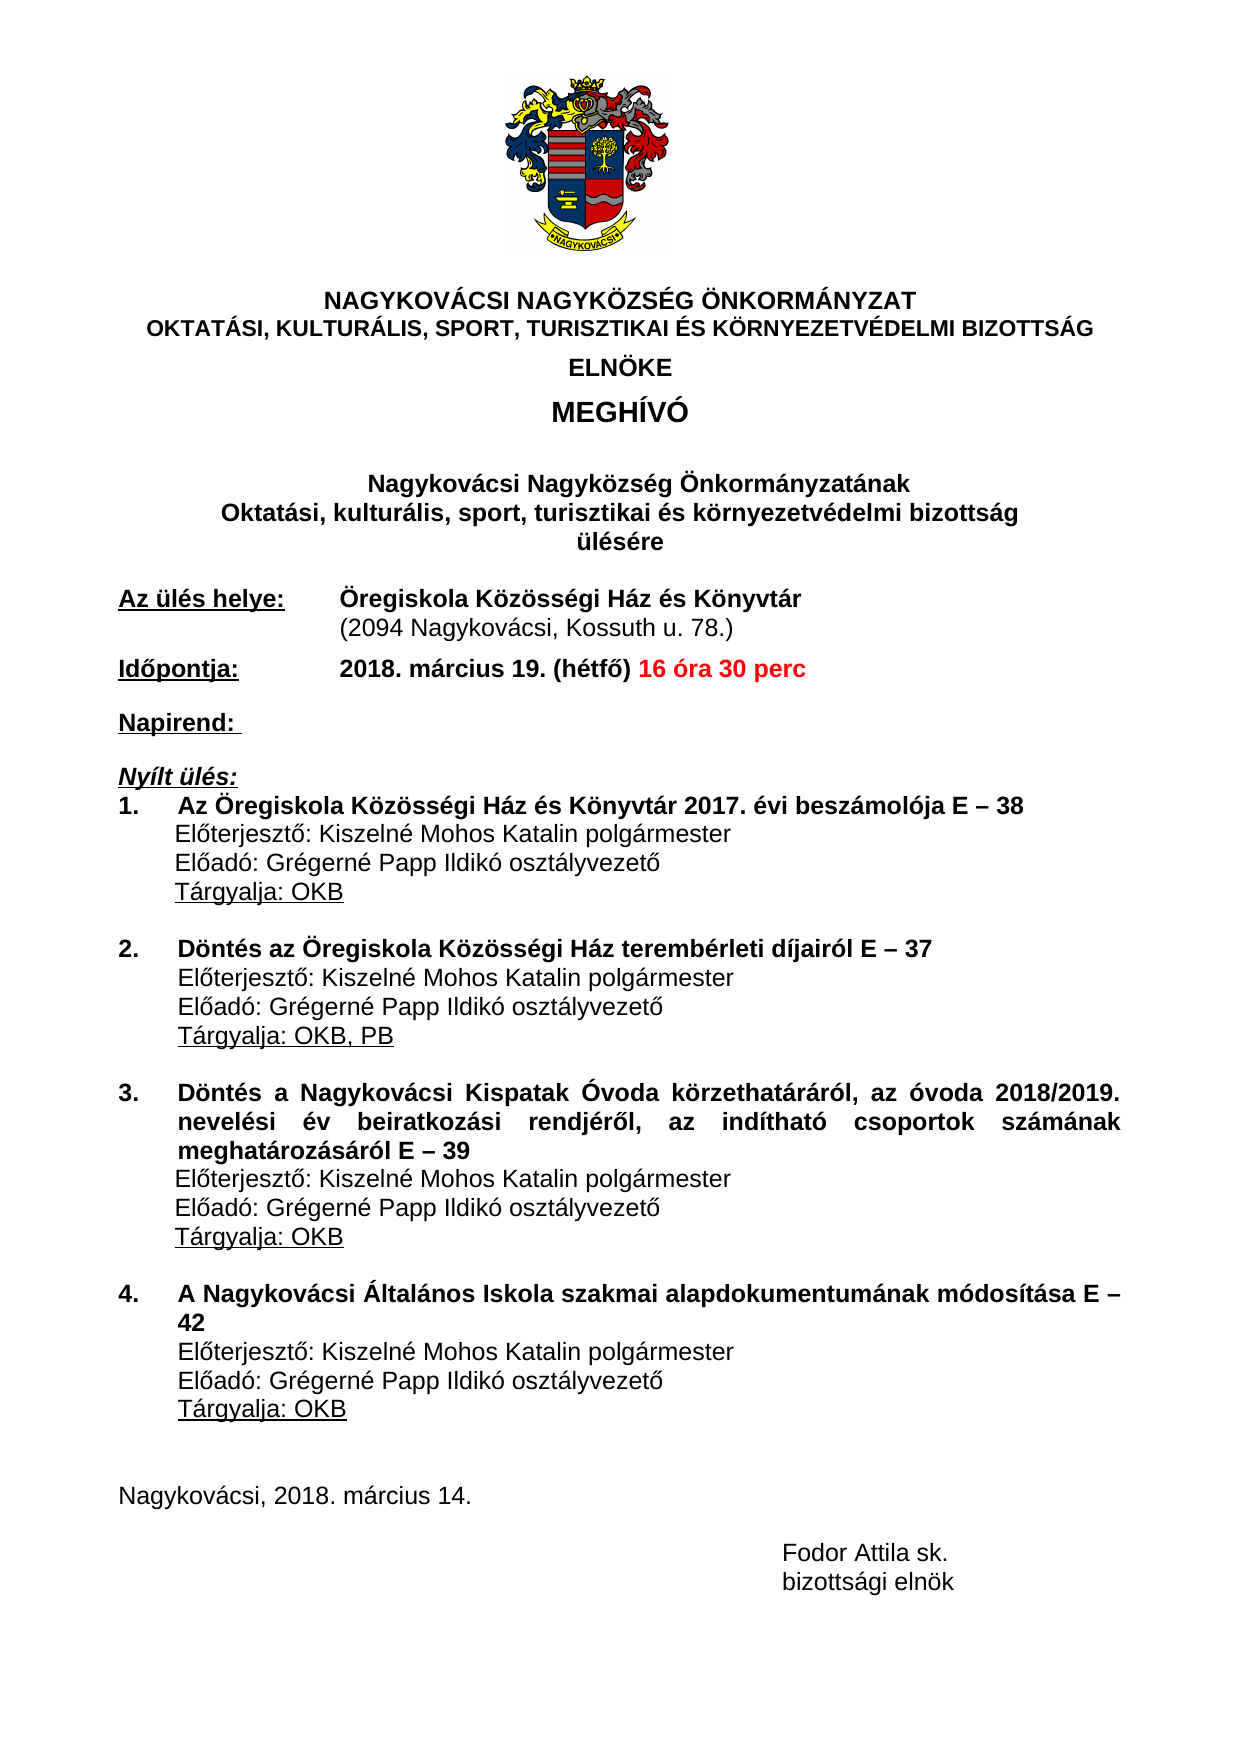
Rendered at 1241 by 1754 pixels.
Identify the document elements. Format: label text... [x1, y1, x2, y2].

text Előadó: Grégerné Papp Ildikó osztályvezető [118, 992, 1122, 1021]
list Az Öregiskola Közösségi Ház és Könyvtár 2017. évi beszámolója E – 38 [118, 791, 1122, 819]
list Döntés az Öregiskola Közösségi Ház terembérleti díjairól E – 37 [118, 934, 1122, 963]
text Előadó: Grégerné Papp Ildikó osztályvezető [174, 1193, 1122, 1222]
text Nagykovácsi, 2018. március 14. [118, 1481, 1122, 1509]
list A Nagykovácsi Általános Iskola szakmai alapdokumentumának módosítása E – 42 [118, 1279, 1122, 1337]
text (2094 Nagykovácsi, Kossuth u. 78.) [266, 613, 1122, 642]
text Előadó: Grégerné Papp Ildikó osztályvezető [177, 1366, 1122, 1394]
text Időpontja: 2018. március 19. (hétfő) 16 óra 30 perc [118, 654, 1122, 683]
text Előterjesztő: Kiszelné Mohos Katalin polgármester [177, 1337, 1122, 1366]
text Tárgyalja: OKB [177, 1394, 1122, 1423]
text Fodor Attila sk. [708, 1538, 1122, 1567]
text Nyílt ülés: [118, 762, 1122, 791]
text Előterjesztő: Kiszelné Mohos Katalin polgármester [174, 1164, 1122, 1193]
text Előterjesztő: Kiszelné Mohos Katalin polgármester [174, 819, 1122, 848]
text Tárgyalja: OKB [118, 1222, 1122, 1251]
text Nagykovácsi Nagyközség Önkormányzatának [156, 469, 1122, 498]
text Az ülés helye: Öregiskola Közösségi Ház és Könyvtár [118, 584, 1122, 613]
text Tárgyalja: OKB [118, 877, 1122, 906]
text Tárgyalja: OKB, PB [118, 1021, 1122, 1049]
text Napirend: [118, 708, 1122, 737]
title MEGHÍVÓ [118, 395, 1122, 428]
title ELNÖKE [118, 353, 1122, 382]
picture [505, 75, 669, 251]
text ülésére [118, 527, 1122, 556]
list OKTATÁSI, KULTURÁLIS, SPORT, TURISZTIKAI ÉS KÖRNYEZETVÉDELMI BIZOTTSÁG [118, 314, 1122, 341]
list Oktatási, kulturális, sport, turisztikai és környezetvédelmi bizottság [118, 498, 1122, 527]
text Előterjesztő: Kiszelné Mohos Katalin polgármester [118, 963, 1122, 992]
list Döntés a Nagykovácsi Kispatak Óvoda körzethatáráról, az óvoda 2018/2019. nevelési év beiratkozási rendjéről, az indítható csoportok számának meghatározásáról E – 39 [118, 1078, 1122, 1164]
text Előadó: Grégerné Papp Ildikó osztályvezető [174, 848, 1122, 877]
title NAGYKOVÁCSI NAGYKÖZSÉG ÖNKORMÁNYZAT [118, 286, 1122, 314]
text bizottsági elnök [708, 1567, 1122, 1596]
